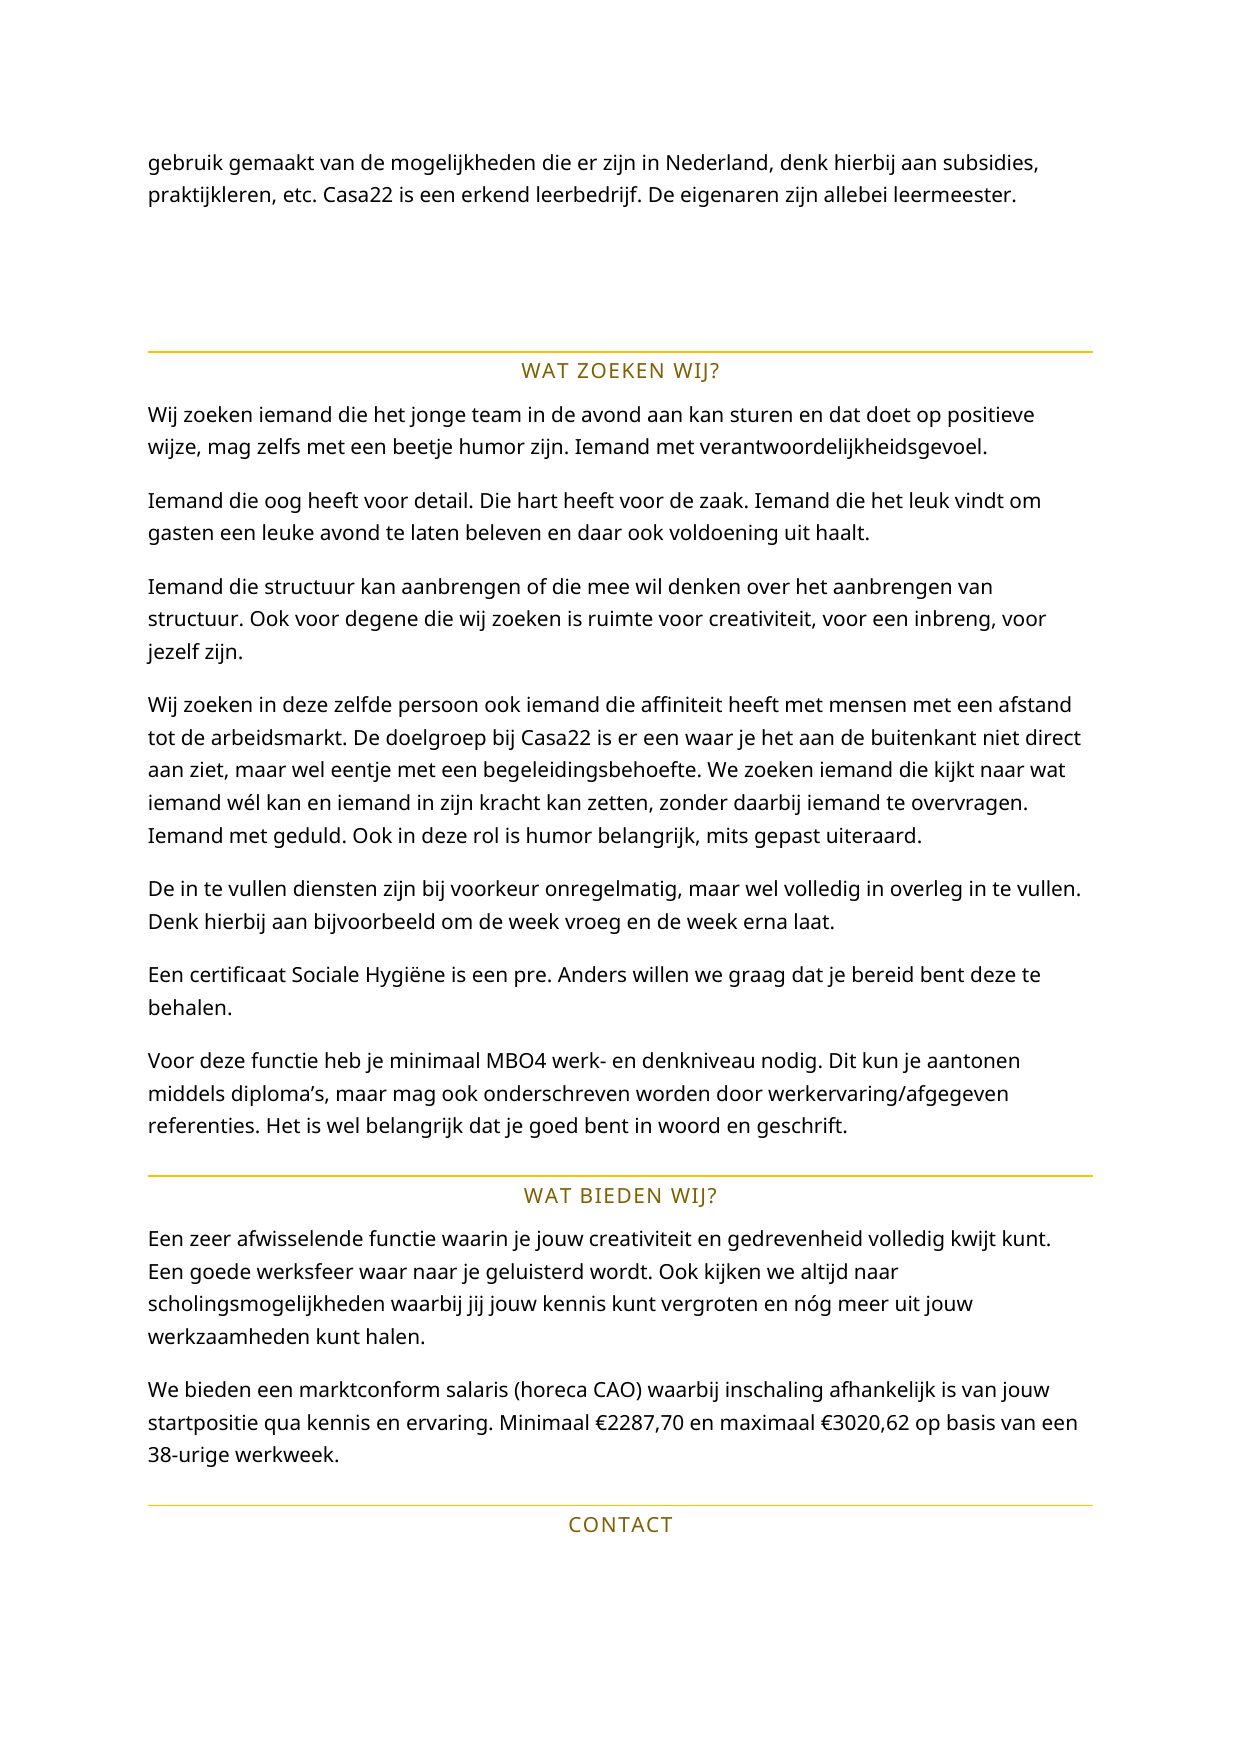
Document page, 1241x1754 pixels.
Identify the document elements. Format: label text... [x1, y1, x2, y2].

text Iemand die oog heeft voor detail. Die hart heeft voor de zaak. Iemand die het leuk vindt om gasten een leuke avond te laten beleven en daar ook voldoening uit haalt. [148, 486, 1093, 547]
text De in te vullen diensten zijn bij voorkeur onregelmatig, maar wel volledig in overleg in te vullen. Denk hierbij aan bijvoorbeeld om de week vroeg en de week erna laat. [148, 874, 1093, 935]
text Iemand die structuur kan aanbrengen of die mee wil denken over het aanbrengen van structuur. Ook voor degene die wij zoeken is ruimte voor creativiteit, voor een inbreng, voor jezelf zijn. [148, 572, 1093, 665]
text We bieden een marktconform salaris (horeca CAO) waarbij inschaling afhankelijk is van jouw startpositie qua kennis en ervaring. Minimaal €2287,70 en maximaal €3020,62 op basis van een 38-urige werkweek. [148, 1375, 1093, 1469]
text Voor deze functie heb je minimaal MBO4 werk- en denkniveau nodig. Dit kun je aantonen middels diploma’s, maar mag ook onderschreven worden door werkervaring/afgegeven referenties. Het is wel belangrijk dat je goed bent in woord en geschrift. [148, 1046, 1093, 1140]
subtitle Wat bieden wij? [148, 1177, 1093, 1209]
text Een certificaat Sociale Hygiëne is een pre. Anders willen we graag dat je bereid bent deze te behalen. [148, 960, 1093, 1021]
subtitle Contact [148, 1506, 1093, 1539]
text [148, 148, 1093, 209]
text Een zeer afwisselende functie waarin je jouw creativiteit en gedrevenheid volledig kwijt kunt. Een goede werksfeer waar naar je geluisterd wordt. Ook kijken we altijd naar scholingsmogelijkheden waarbij jij jouw kennis kunt vergroten en nóg meer uit jouw werkzaamheden kunt halen. [148, 1224, 1093, 1350]
text Wij zoeken in deze zelfde persoon ook iemand die affiniteit heeft met mensen met een afstand tot de arbeidsmarkt. De doelgroep bij Casa22 is er een waar je het aan de buitenkant niet direct aan ziet, maar wel eentje met een begeleidingsbehoefte. We zoeken iemand die kijkt naar wat iemand wél kan en iemand in zijn kracht kan zetten, zonder daarbij iemand te overvragen. Iemand met geduld. Ook in deze rol is humor belangrijk, mits gepast uiteraard. [148, 690, 1093, 849]
subtitle Wat zoeken wij? [148, 353, 1093, 385]
text Wij zoeken iemand die het jonge team in de avond aan kan sturen en dat doet op positieve wijze, mag zelfs met een beetje humor zijn. Iemand met verantwoordelijkheidsgevoel. [148, 400, 1093, 461]
